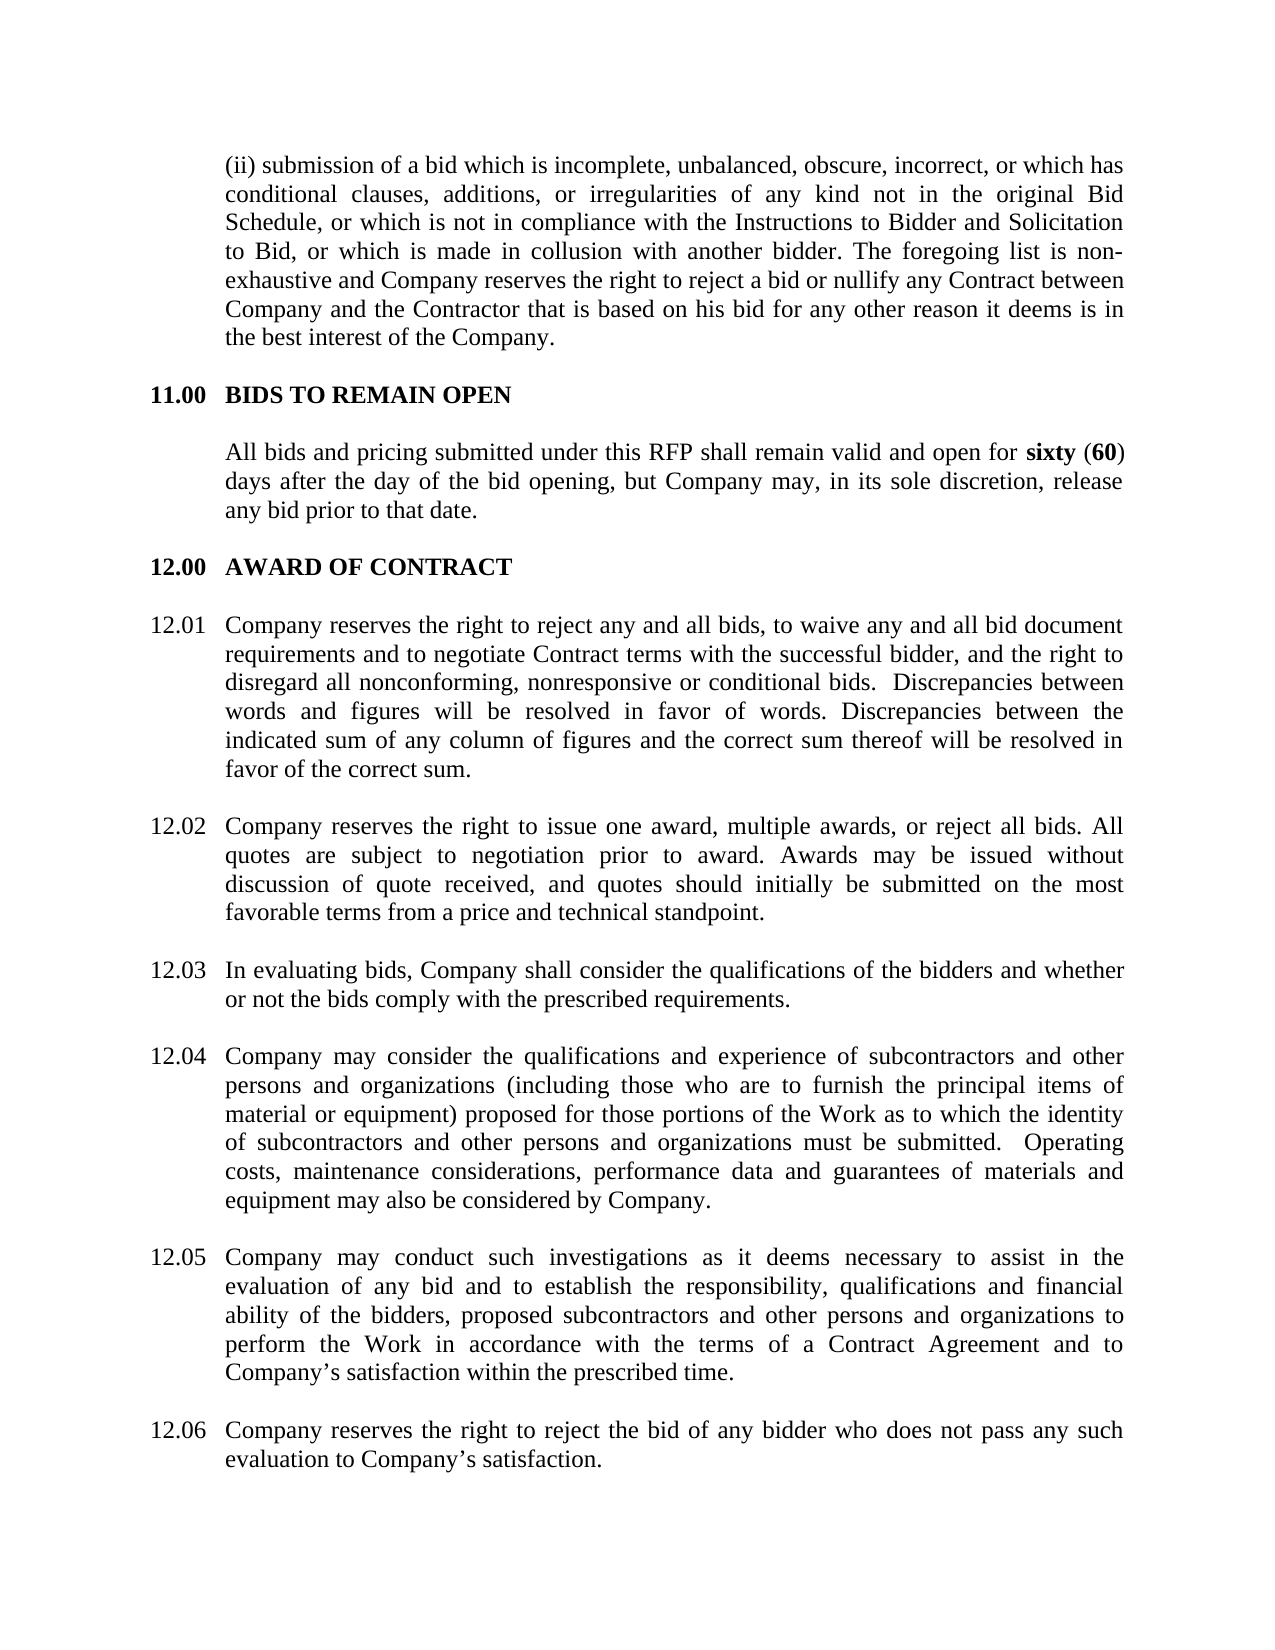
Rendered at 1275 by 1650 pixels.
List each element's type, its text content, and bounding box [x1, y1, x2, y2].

list Company reserves the right to issue one award, multiple awards, or reject all bids. All quotes are subject to negotiation prior to award. Awards may be issued without discussion of quote received, and quotes should initially be submitted on the most favorable terms from a price and technical standpoint. [150, 811, 1125, 926]
text 12.00 AWARD OF CONTRACT [150, 552, 1125, 581]
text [150, 150, 1125, 351]
text 11.00 BIDS TO REMAIN OPEN [150, 380, 1125, 409]
list In evaluating bids, Company shall consider the qualifications of the bidders and whether or not the bids comply with the prescribed requirements. [150, 955, 1125, 1012]
list Company reserves the right to reject any and all bids, to waive any and all bid document requirements and to negotiate Contract terms with the successful bidder, and the right to disregard all nonconforming, nonresponsive or conditional bids. Discrepancies between words and figures will be resolved in favor of words. Discrepancies between the indicated sum of any column of figures and the correct sum thereof will be resolved in favor of the correct sum. [150, 610, 1125, 782]
text 12.05 Company may conduct such investigations as it deems necessary to assist in the evaluation of any bid and to establish the responsibility, qualifications and financial ability of the bidders, proposed subcontractors and other persons and organizations to perform the Work in accordance with the terms of a Contract Agreement and to Company’s satisfaction within the prescribed time. [150, 1242, 1125, 1386]
list Company may consider the qualifications and experience of subcontractors and other persons and organizations (including those who are to furnish the principal items of material or equipment) proposed for those portions of the Work as to which the identity of subcontractors and other persons and organizations must be submitted. Operating costs, maintenance considerations, performance data and guarantees of materials and equipment may also be considered by Company. [150, 1041, 1125, 1214]
text All bids and pricing submitted under this RFP shall remain valid and open for sixty (60) days after the day of the bid opening, but Company may, in its sole discretion, release any bid prior to that date. [225, 437, 1125, 524]
text 12.06 Company reserves the right to reject the bid of any bidder who does not pass any such evaluation to Company’s satisfaction. [150, 1415, 1125, 1472]
